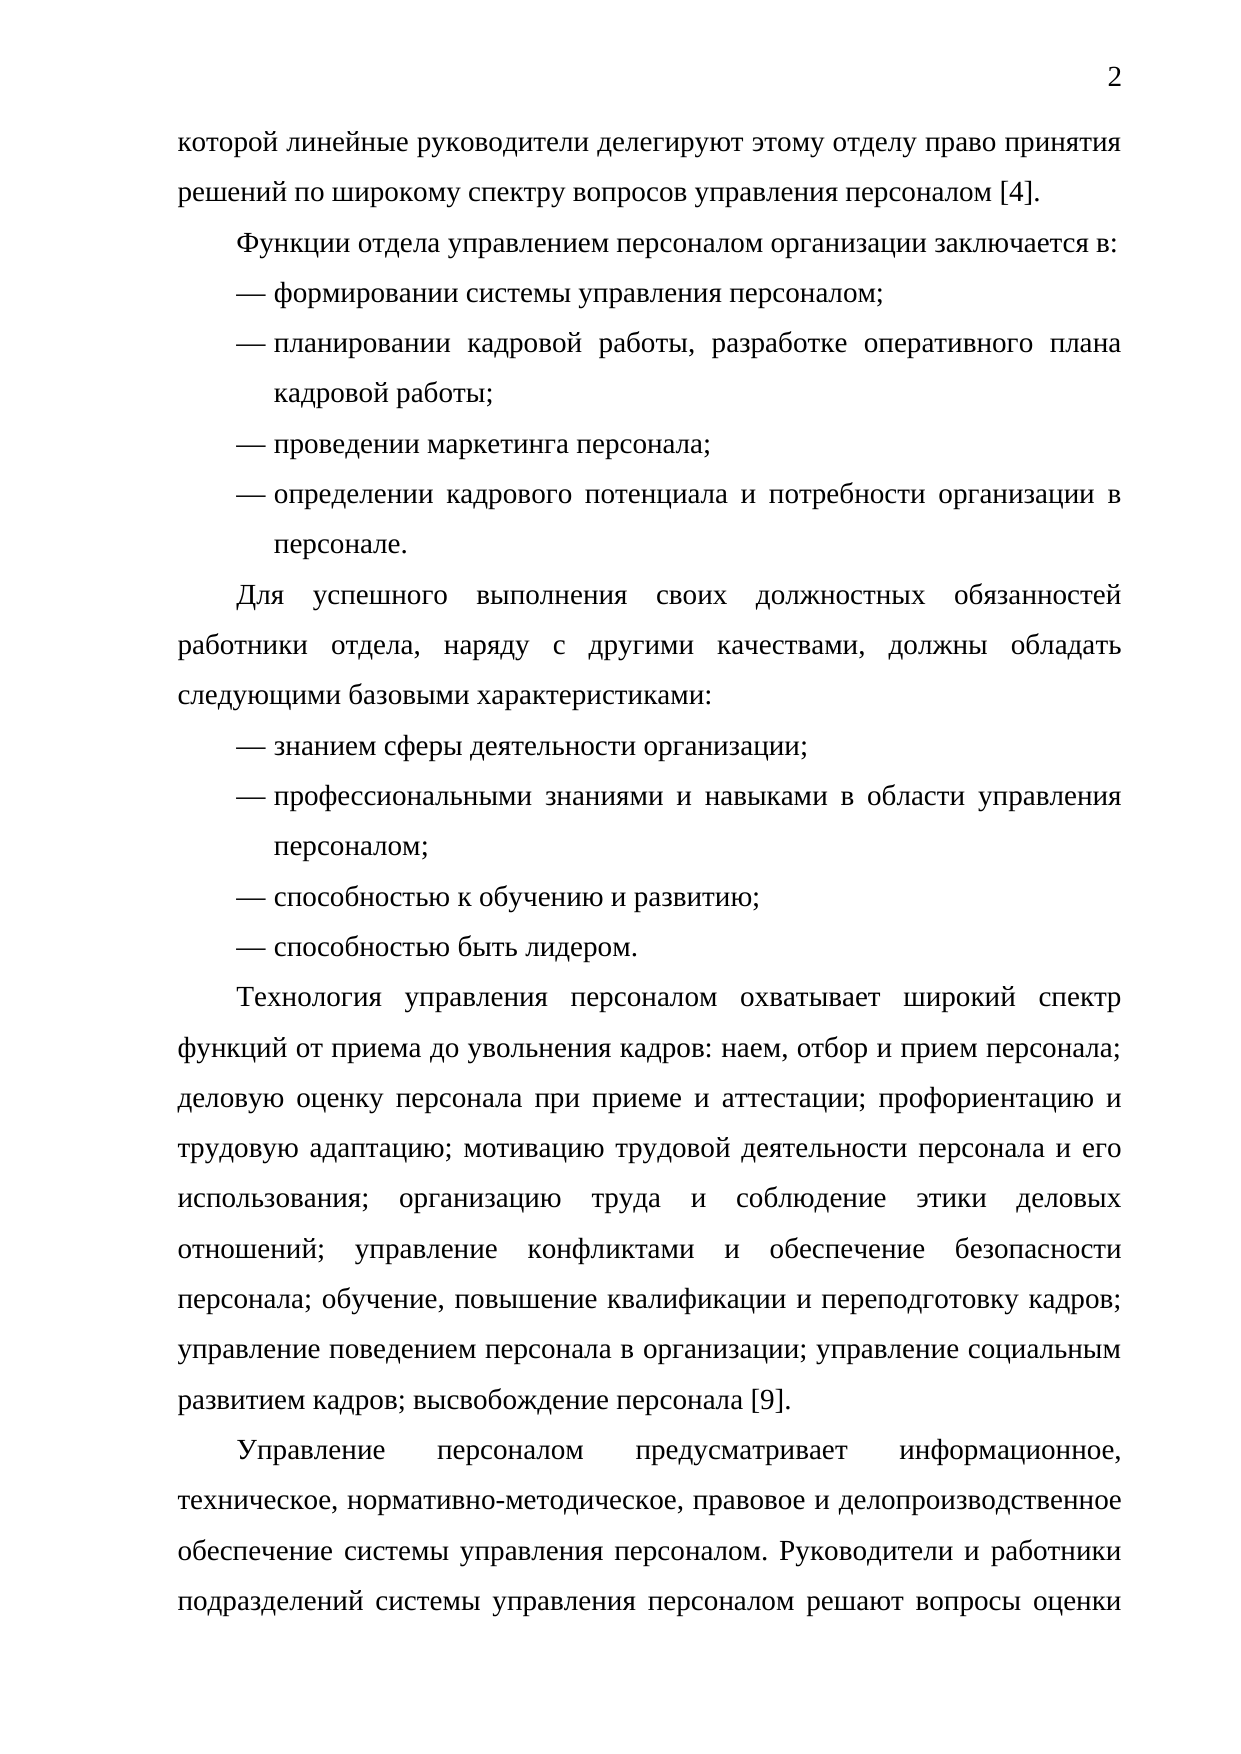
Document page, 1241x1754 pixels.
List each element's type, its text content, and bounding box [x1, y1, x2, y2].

list планировании кадровой работы, разработке оперативного плана кадровой работы; [236, 325, 1122, 409]
list проведении маркетинга персонала; [236, 426, 1122, 459]
list знанием сферы деятельности организации; [236, 728, 1122, 761]
list профессиональными знаниями и навыками в области управления персоналом; [236, 778, 1122, 862]
list способностью быть лидером. [236, 929, 1122, 963]
text Для успешного выполнения своих должностных обязанностей работники отдела, наряду с другими качествами, должны обладать следующими базовыми характеристиками: [177, 577, 1122, 711]
list определении кадрового потенциала и потребности организации в персонале. [236, 476, 1122, 560]
list способностью к обучению и развитию; [236, 879, 1122, 912]
text Функции отдела управлением персоналом организации заключается в: [177, 225, 1122, 258]
list формировании системы управления персоналом; [236, 275, 1122, 308]
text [177, 124, 1122, 208]
text Технология управления персоналом охватывает широкий спектр функций от приема до увольнения кадров: наем, отбор и прием персонала; деловую оценку персонала при приеме и аттестации; профориентацию и трудовую адаптацию; мотивацию трудовой деятельности персонала и его использования; организацию труда и соблюдение этики деловых отношений; управление конфликтами и обеспечение безопасности персонала; обучение, повышение квалификации и переподготовку кадров; управление поведением персонала в организации; управление социальным развитием кадров; высвобождение персонала [9]. [177, 979, 1122, 1415]
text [177, 1432, 1122, 1617]
